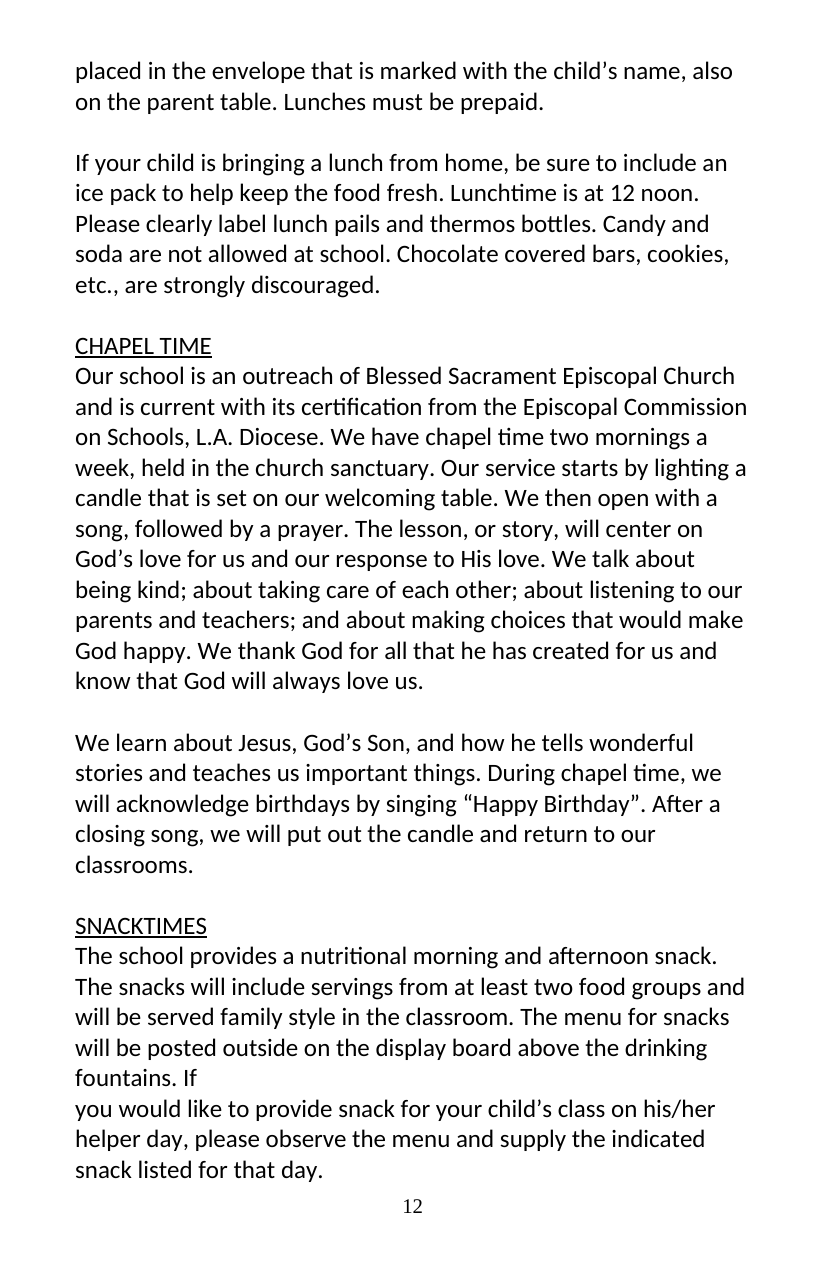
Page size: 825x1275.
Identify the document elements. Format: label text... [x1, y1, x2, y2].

text The school provides a nutritional morning and afternoon snack. The snacks will include servings from at least two food groups and will be served family style in the classroom. The menu for snacks will be posted outside on the display board above the drinking fountains. If [75, 940, 750, 1093]
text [75, 55, 750, 116]
text CHAPEL TIME [75, 330, 750, 361]
text If your child is bringing a lunch from home, be sure to include an ice pack to help keep the food fresh. Lunchtime is at 12 noon. Please clearly label lunch pails and thermos bottles. Candy and soda are not allowed at school. Chocolate covered bars, cookies, etc., are strongly discouraged. [75, 147, 750, 299]
text We learn about Jesus, God’s Son, and how he tells wonderful stories and teaches us important things. During chapel time, we will acknowledge birthdays by singing “Happy Birthday”. After a closing song, we will put out the candle and return to our classrooms. [75, 727, 750, 879]
text you would like to provide snack for your child’s class on his/her helper day, please observe the menu and supply the indicated snack listed for that day. [75, 1093, 750, 1184]
text SNACKTIMES [75, 910, 750, 940]
text Our school is an outreach of Blessed Sacrament Episcopal Church and is current with its certification from the Episcopal Commission on Schools, L.A. Diocese. We have chapel time two mornings a week, held in the church sanctuary. Our service starts by lighting a candle that is set on our welcoming table. We then open with a song, followed by a prayer. The lesson, or story, will center on God’s love for us and our response to His love. We talk about being kind; about taking care of each other; about listening to our parents and teachers; and about making choices that would make God happy. We thank God for all that he has created for us and know that God will always love us. [75, 361, 750, 696]
